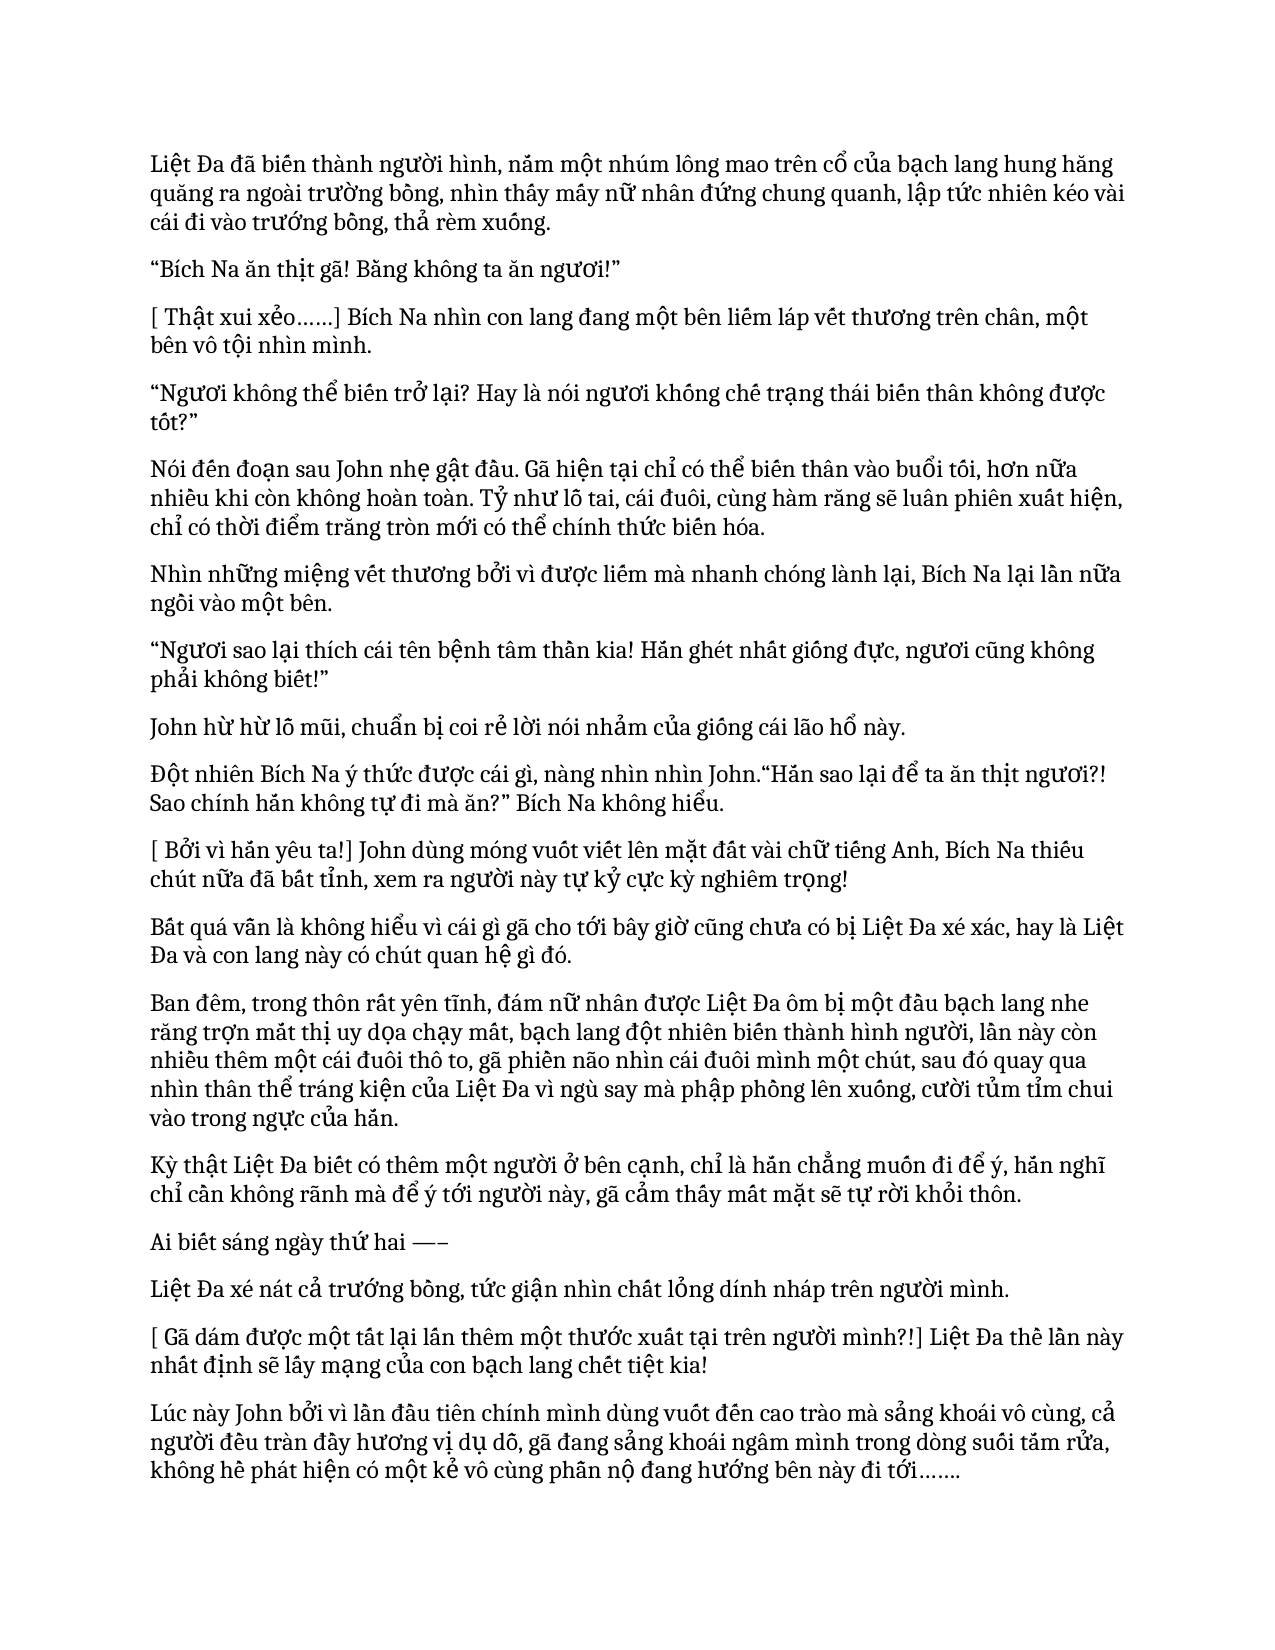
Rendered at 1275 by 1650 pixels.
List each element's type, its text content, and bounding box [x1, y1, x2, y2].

text Nói đến đoạn sau John nhẹ gật đầu. Gã hiện tại chỉ có thể biến thân vào buổi tối, hơn nữa nhiều khi còn không hoàn toàn. Tỷ như lỗ tai, cái đuôi, cùng hàm răng sẽ luân phiên xuất hiện, chỉ có thời điểm trăng tròn mới có thể chính thức biến hóa. [150, 455, 1125, 541]
text Nhìn những miệng vết thương bởi vì được liếm mà nhanh chóng lành lại, Bích Na lại lần nữa ngồi vào một bên. [150, 560, 1125, 617]
text [ Thật xui xẻo……] Bích Na nhìn con lang đang một bên liếm láp vết thương trên chân, một bên vô tội nhìn mình. [150, 302, 1125, 360]
text Ban đêm, trong thôn rất yên tĩnh, đám nữ nhân được Liệt Đa ôm bị một đầu bạch lang nhe răng trợn mắt thị uy dọa chạy mất, bạch lang đột nhiên biến thành hình người, lần này còn nhiều thêm một cái đuôi thô to, gã phiền não nhìn cái đuôi mình một chút, sau đó quay qua nhìn thân thể tráng kiện của Liệt Đa vì ngù say mà phập phồng lên xuống, cười tủm tỉm chui vào trong ngực của hắn. [150, 989, 1125, 1132]
text John hừ hừ lỗ mũi, chuẩn bị coi rẻ lời nói nhảm của giống cái lão hổ này. [150, 712, 1125, 741]
text Kỳ thật Liệt Đa biết có thêm một người ở bên cạnh, chỉ là hắn chẳng muốn đi để ý, hắn nghĩ chỉ cần không rãnh mà để ý tới người này, gã cảm thấy mất mặt sẽ tự rời khỏi thôn. [150, 1151, 1125, 1209]
text [ Bởi vì hắn yêu ta!] John dùng móng vuốt viết lên mặt đất vài chữ tiếng Anh, Bích Na thiếu chút nữa đã bất tỉnh, xem ra người này tự kỷ cực kỳ nghiêm trọng! [150, 836, 1125, 894]
text Liệt Đa đã biến thành người hình, nắm một nhúm lông mao trên cổ của bạch lang hung hăng quăng ra ngoài trường bồng, nhìn thấy mấy nữ nhân đứng chung quanh, lập tức nhiên kéo vài cái đi vào trướng bồng, thả rèm xuống. [150, 150, 1125, 236]
text [ Gã dám được một tất lại lấn thêm một thước xuất tại trên người mình?!] Liệt Đa thề lần này nhất định sẽ lấy mạng của con bạch lang chết tiệt kia! [150, 1322, 1125, 1380]
text “Ngươi không thể biến trở lại? Hay là nói ngươi khống chế trạng thái biến thân không được tốt?” [150, 379, 1125, 436]
text Đột nhiên Bích Na ý thức được cái gì, nàng nhìn nhìn John.“Hắn sao lại để ta ăn thịt ngươi?! Sao chính hắn không tự đi mà ăn?” Bích Na không hiểu. [150, 760, 1125, 817]
text Ai biết sáng ngày thứ hai —– [150, 1227, 1125, 1256]
text Liệt Đa xé nát cả trướng bồng, tức giận nhìn chất lỏng dính nháp trên người mình. [150, 1275, 1125, 1304]
text “Bích Na ăn thịt gã! Bằng không ta ăn ngươi!” [150, 255, 1125, 284]
text “Ngươi sao lại thích cái tên bệnh tâm thần kia! Hắn ghét nhất giống đực, ngươi cũng không phải không biết!” [150, 636, 1125, 694]
text Bất quá vẫn là không hiểu vì cái gì gã cho tới bây giờ cũng chưa có bị Liệt Đa xé xác, hay là Liệt Đa và con lang này có chút quan hệ gì đó. [150, 912, 1125, 970]
text Lúc này John bởi vì lần đầu tiên chính mình dùng vuốt đến cao trào mà sảng khoái vô cùng, cả người đều tràn đầy hương vị dụ dỗ, gã đang sảng khoái ngâm mình trong dòng suối tắm rửa, không hề phát hiện có một kẻ vô cùng phẫn nộ đang hướng bên này đi tới……. [150, 1399, 1125, 1485]
